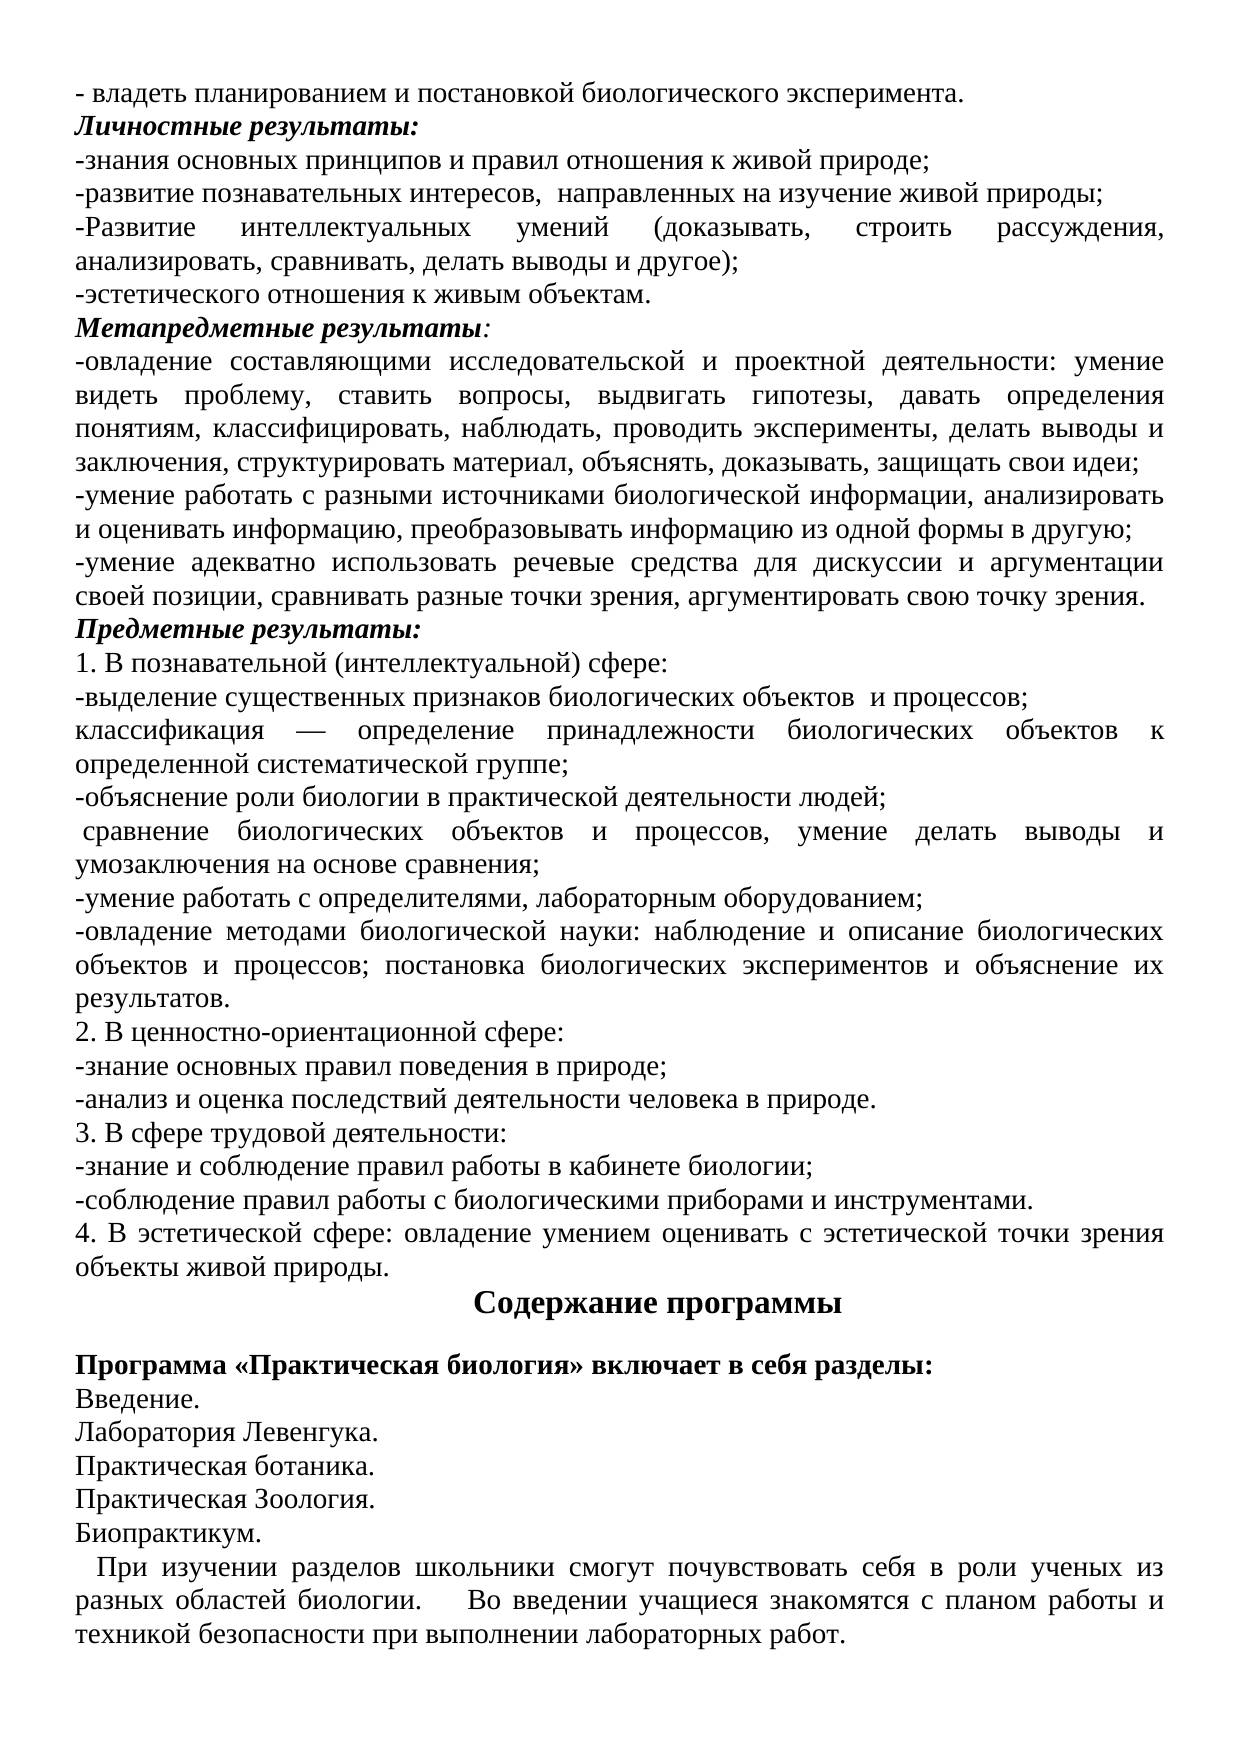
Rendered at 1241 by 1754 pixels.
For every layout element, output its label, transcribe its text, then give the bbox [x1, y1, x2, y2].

text -умение адекватно использовать речевые средства для дискуссии и аргументации своей позиции, сравнивать разные точки зрения, аргументировать свою точку зрения. [75, 544, 1165, 612]
text -соблюдение правил работы с биологическими приборами и инструментами. [75, 1182, 1165, 1215]
text -эстетического отношения к живым объектам. [75, 276, 1165, 310]
text Метапредметные результаты: [75, 310, 1165, 343]
text сравнение биологических объектов и процессов, умение делать выводы и умозаключения на основе сравнения; [75, 813, 1165, 880]
text Программа «Практическая биология» включает в себя разделы: [75, 1347, 1165, 1381]
text -объяснение роли биологии в практической деятельности людей; [75, 779, 1165, 813]
text Лаборатория Левенгука. [75, 1414, 1165, 1448]
text 2. В ценностно-ориентационной сфере: [75, 1014, 1165, 1048]
text -развитие познавательных интересов, направленных на изучение живой природы; [75, 176, 1165, 209]
text -знание и соблюдение правил работы в кабинете биологии; [75, 1148, 1165, 1182]
text Предметные результаты: [75, 612, 1165, 645]
text -анализ и оценка последствий деятельности человека в природе. [75, 1081, 1165, 1115]
text -выделение существенных признаков биологических объектов и процессов; [75, 679, 1165, 712]
text -умение работать с определителями, лабораторным оборудованием; [75, 880, 1165, 913]
text 4. В эстетической сфере: овладение умением оценивать с эстетической точки зрения объекты живой природы. [75, 1215, 1165, 1282]
text -овладение методами биологической науки: наблюдение и описание биологических объектов и процессов; постановка биологических экспериментов и объяснение их результатов. [75, 913, 1165, 1014]
text -умение работать с разными источниками биологической информации, анализировать и оценивать информацию, преобразовывать информацию из одной формы в другую; [75, 477, 1165, 544]
text При изучении разделов школьники смогут почувствовать себя в роли ученых из разных областей биологии. Во введении учащиеся знакомятся с планом работы и техникой безопасности при выполнении лабораторных работ. [75, 1549, 1165, 1649]
text 1. В познавательной (интеллектуальной) сфере: [75, 645, 1165, 679]
text Введение. [75, 1381, 1165, 1414]
text -овладение составляющими исследовательской и проектной деятельности: умение видеть проблему, ставить вопросы, выдвигать гипотезы, давать определения понятиям, классифицировать, наблюдать, проводить эксперименты, делать выводы и заключения, структурировать материал, объяснять, доказывать, защищать свои идеи; [75, 343, 1165, 477]
text -знание основных правил поведения в природе; [75, 1048, 1165, 1081]
text - владеть планированием и постановкой биологического эксперимента. [75, 75, 1165, 108]
text -Развитие интеллектуальных умений (доказывать, строить рассуждения, анализировать, сравнивать, делать выводы и другое); [75, 209, 1165, 276]
text Биопрактикум. [75, 1515, 1165, 1549]
text классификация — определение принадлежности биологических объектов к определенной систематической группе; [75, 712, 1165, 779]
text Личностные результаты: [75, 108, 1165, 142]
list Содержание программы [150, 1282, 1165, 1321]
text -знания основных принципов и правил отношения к живой природе; [75, 142, 1165, 176]
text Практическая Зоология. [75, 1482, 1165, 1515]
text 3. В сфере трудовой деятельности: [75, 1115, 1165, 1148]
text Практическая ботаника. [75, 1448, 1165, 1482]
